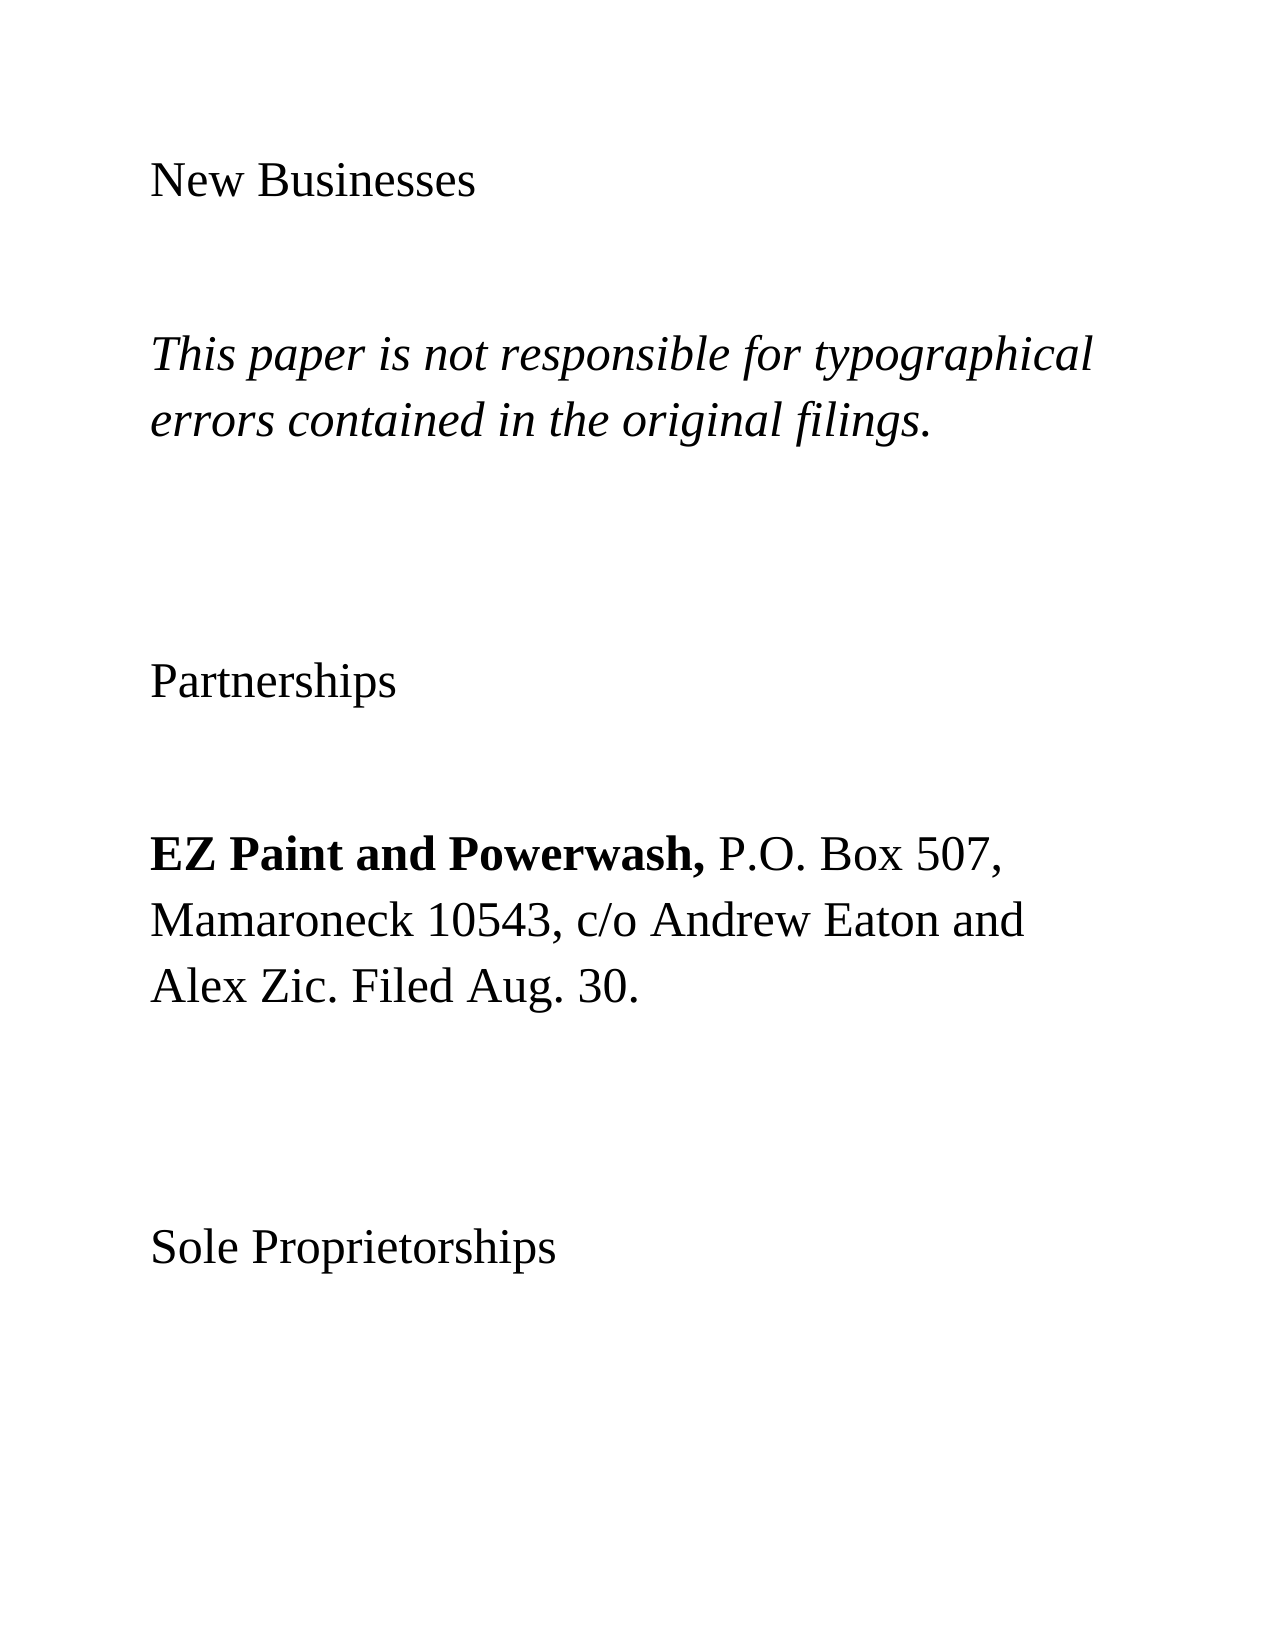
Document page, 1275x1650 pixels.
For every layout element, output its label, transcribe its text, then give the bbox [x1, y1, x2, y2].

text EZ Paint and Powerwash, P.O. Box 507, Mamaroneck 10543, c/o Andrew Eaton and Alex Zic. Filed Aug. 30. [150, 824, 1125, 1014]
text Partnerships [150, 650, 1125, 708]
text Sole Proprietorships [150, 1217, 1125, 1274]
text This paper is not responsible for typographical errors contained in the original filings. [150, 324, 1125, 447]
text New Businesses [150, 150, 1125, 207]
